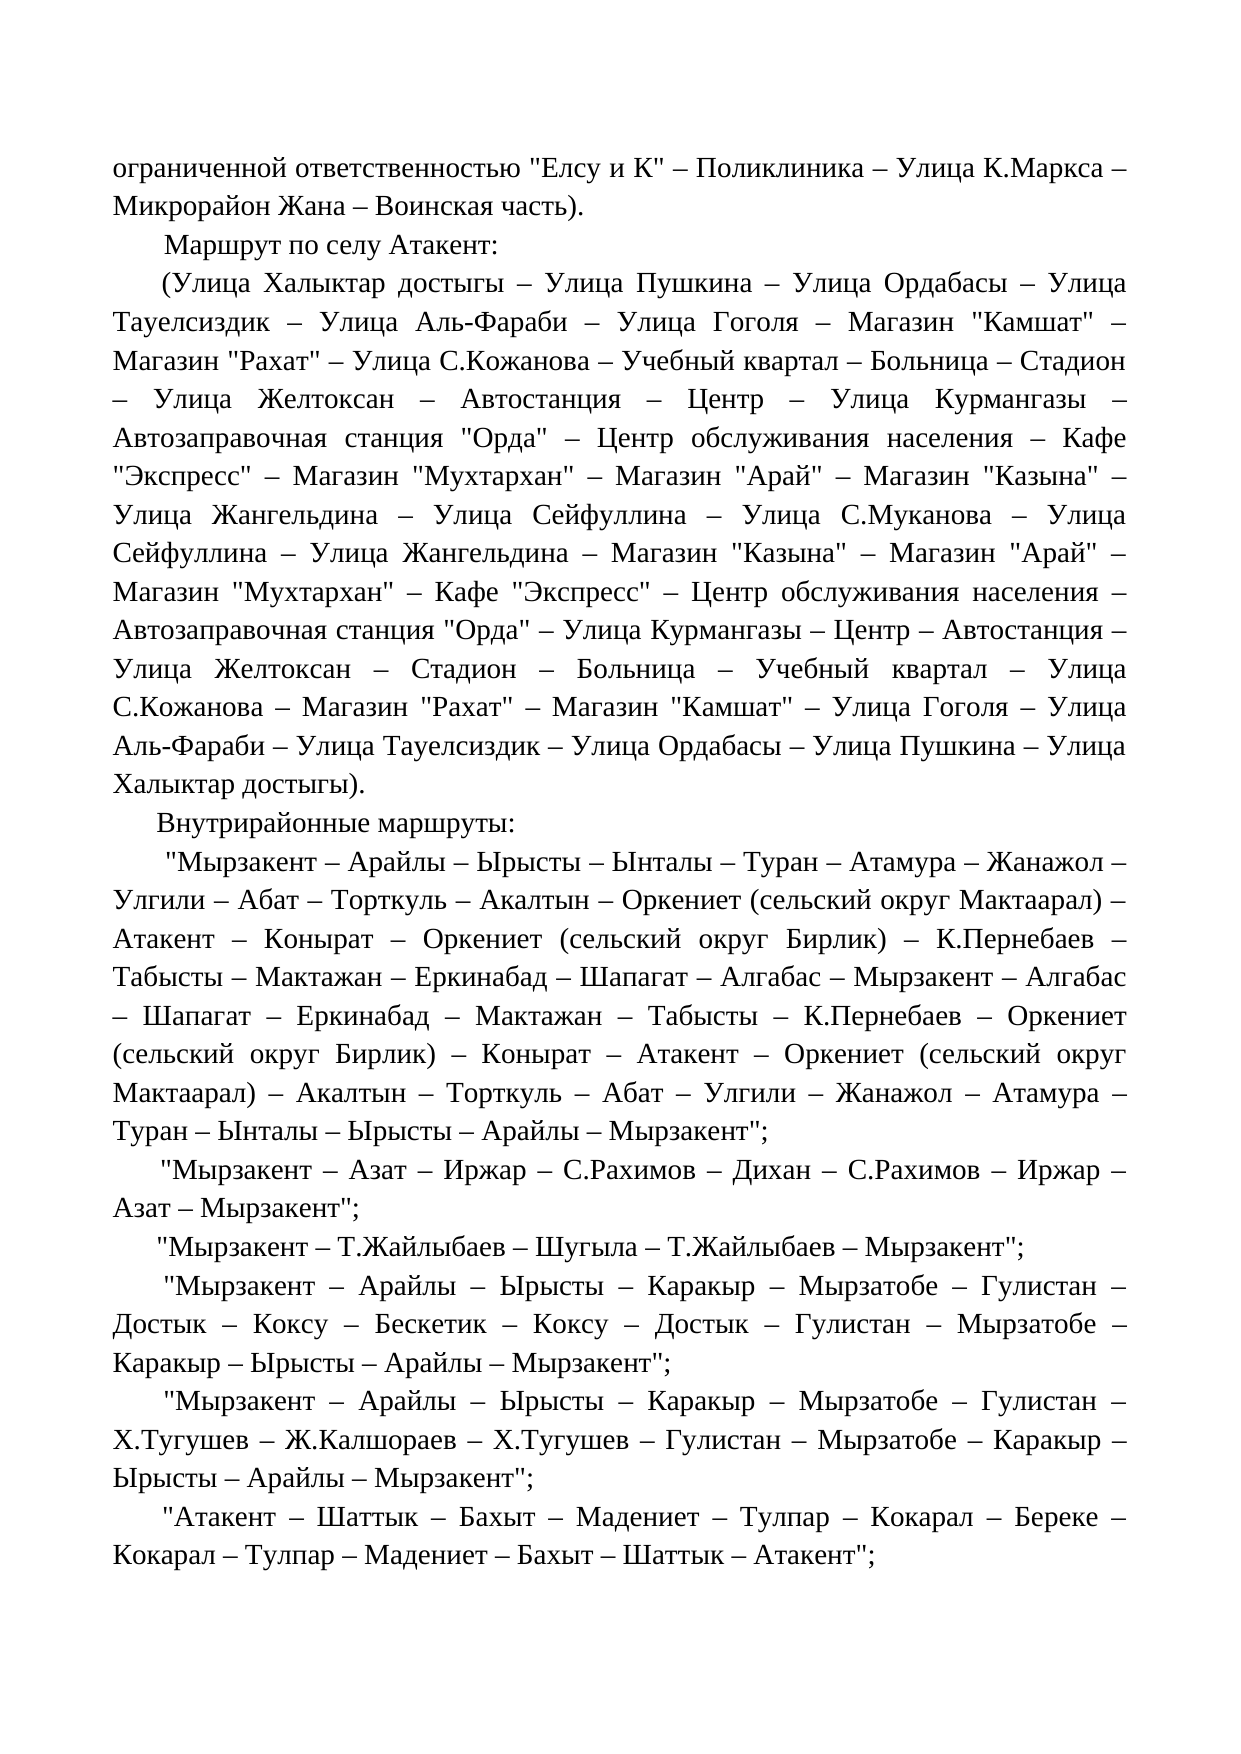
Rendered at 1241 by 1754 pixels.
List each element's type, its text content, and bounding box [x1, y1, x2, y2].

text "Мырзакент – Арайлы – Ырысты – Каракыр – Мырзатобе – Гулистан – Х.Тугушев – Ж.Калшораев – Х.Тугушев – Гулистан – Мырзатобе – Каракыр – Ырысты – Арайлы – Мырзакент"; [112, 1383, 1128, 1494]
text (Улица Халыктар достыгы – Улица Пушкина – Улица Ордабасы – Улица Тауелсиздик – Улица Аль-Фараби – Улица Гоголя – Магазин "Камшат" – Магазин "Рахат" – Улица С.Кожанова – Учебный квартал – Больница – Стадион – Улица Желтоксан – Автостанция – Центр – Улица Курмангазы – Автозаправочная станция "Орда" – Центр обслуживания населения – Кафе "Экспресс" – Магазин "Мухтархан" – Магазин "Арай" – Магазин "Казына" – Улица Жангельдина – Улица Сейфуллина – Улица С.Муканова – Улица Сейфуллина – Улица Жангельдина – Магазин "Казына" – Магазин "Арай" – Магазин "Мухтархан" – Кафе "Экспресс" – Центр обслуживания населения – Автозаправочная станция "Орда" – Улица Курмангазы – Центр – Автостанция – Улица Желтоксан – Стадион – Больница – Учебный квартал – Улица С.Кожанова – Магазин "Рахат" – Магазин "Камшат" – Улица Гоголя – Улица Аль-Фараби – Улица Тауелсиздик – Улица Ордабасы – Улица Пушкина – Улица Халыктар достыгы). [112, 266, 1128, 800]
text Маршрут по селу Атакент: [112, 227, 1128, 261]
text "Мырзакент – Арайлы – Ырысты – Ынталы – Туран – Атамура – Жанажол – Улгили – Абат – Торткуль – Акалтын – Оркениет (сельский округ Мактаарал) – Атакент – Конырат – Оркениет (сельский округ Бирлик) – К.Пернебаев – Табысты – Мактажан – Еркинабад – Шапагат – Алгабас – Мырзакент – Алгабас – Шапагат – Еркинабад – Мактажан – Табысты – К.Пернебаев – Оркениет (сельский округ Бирлик) – Конырат – Атакент – Оркениет (сельский округ Мактаарал) – Акалтын – Торткуль – Абат – Улгили – Жанажол – Атамура – Туран – Ынталы – Ырысты – Арайлы – Мырзакент"; [112, 844, 1128, 1147]
text "Мырзакент – Азат – Иржар – С.Рахимов – Дихан – С.Рахимов – Иржар – Азат – Мырзакент"; [112, 1152, 1128, 1224]
text "Мырзакент – Т.Жайлыбаев – Шугыла – Т.Жайлыбаев – Мырзакент"; [112, 1229, 1128, 1263]
text Внутрирайонные маршруты: [112, 805, 1128, 839]
text "Атакент – Шаттык – Бахыт – Мадениет – Тулпар – Кокарал – Береке – Кокарал – Тулпар – Мадениет – Бахыт – Шаттык – Атакент"; [112, 1499, 1128, 1571]
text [112, 150, 1128, 222]
text "Мырзакент – Арайлы – Ырысты – Каракыр – Мырзатобе – Гулистан – Достык – Коксу – Бескетик – Коксу – Достык – Гулистан – Мырзатобе – Каракыр – Ырысты – Арайлы – Мырзакент"; [112, 1268, 1128, 1378]
